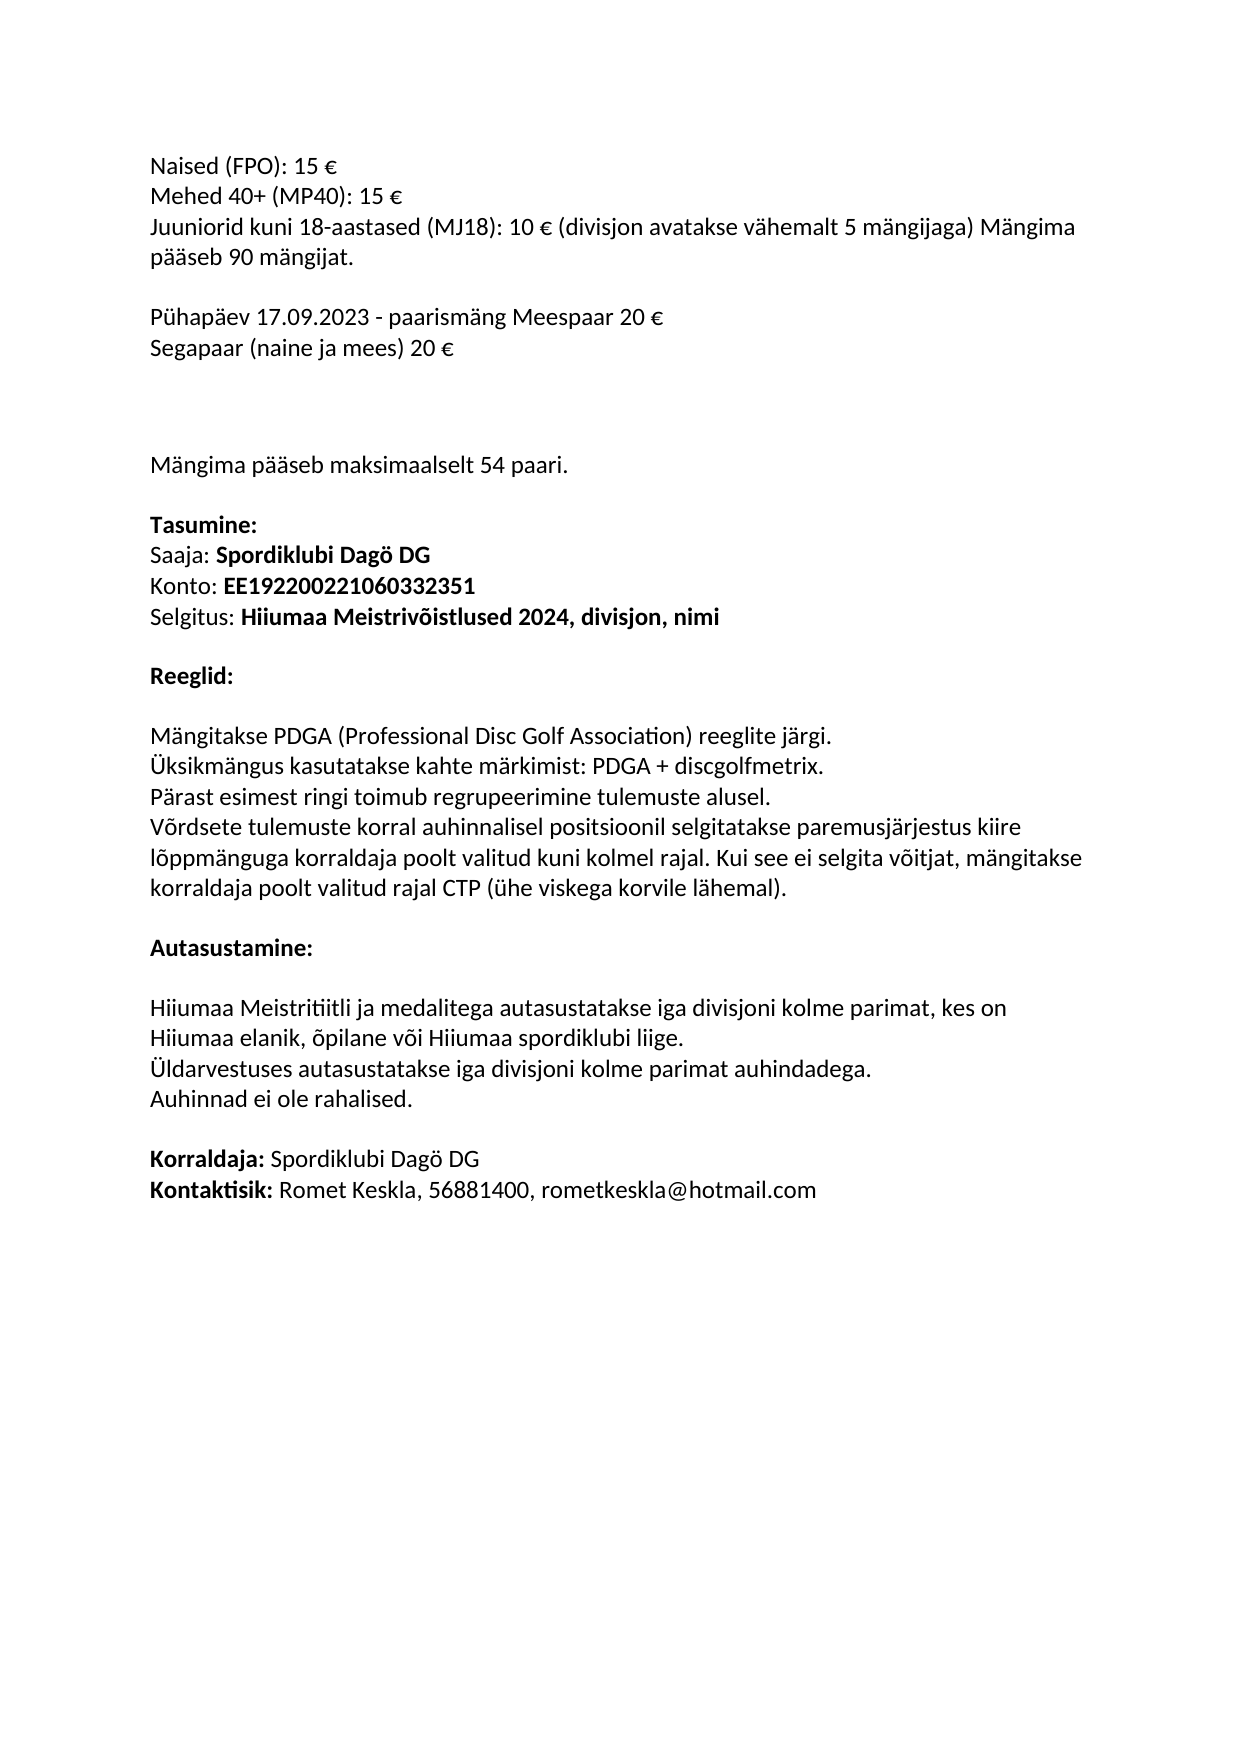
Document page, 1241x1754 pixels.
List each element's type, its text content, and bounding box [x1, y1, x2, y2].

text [150, 150, 1090, 272]
text Pühapäev 17.09.2023 - paarismäng Meespaar 20 € Segapaar (naine ja mees) 20 € [150, 301, 1090, 362]
text Autasustamine: [150, 932, 1090, 963]
text Korraldaja: Spordiklubi Dagö DG Kontaktisik: Romet Keskla, 56881400, rometkeskla@hotmail.com [150, 1143, 1090, 1204]
text Mängitakse PDGA (Professional Disc Golf Association) reeglite järgi. Üksikmängus kasutatakse kahte märkimist: PDGA + discgolfmetrix. Pärast esimest ringi toimub regrupeerimine tulemuste alusel. Võrdsete tulemuste korral auhinnalisel positsioonil selgitatakse paremusjärjestus kiire lõppmänguga korraldaja poolt valitud kuni kolmel rajal. Kui see ei selgita võitjat, mängitakse korraldaja poolt valitud rajal CTP (ühe viskega korvile lähemal). [150, 720, 1090, 903]
text Hiiumaa Meistritiitli ja medalitega autasustatakse iga divisjoni kolme parimat, kes on Hiiumaa elanik, õpilane või Hiiumaa spordiklubi liige. Üldarvestuses autasustatakse iga divisjoni kolme parimat auhindadega. Auhinnad ei ole rahalised. [150, 992, 1090, 1114]
text Reeglid: [150, 660, 1090, 691]
text Mängima pääseb maksimaalselt 54 paari. [150, 449, 1090, 480]
text Tasumine: Saaja: Spordiklubi Dagö DG Konto: EE192200221060332351 Selgitus: Hiiumaa Meistrivõistlused 2024, divisjon, nimi [150, 509, 1090, 631]
